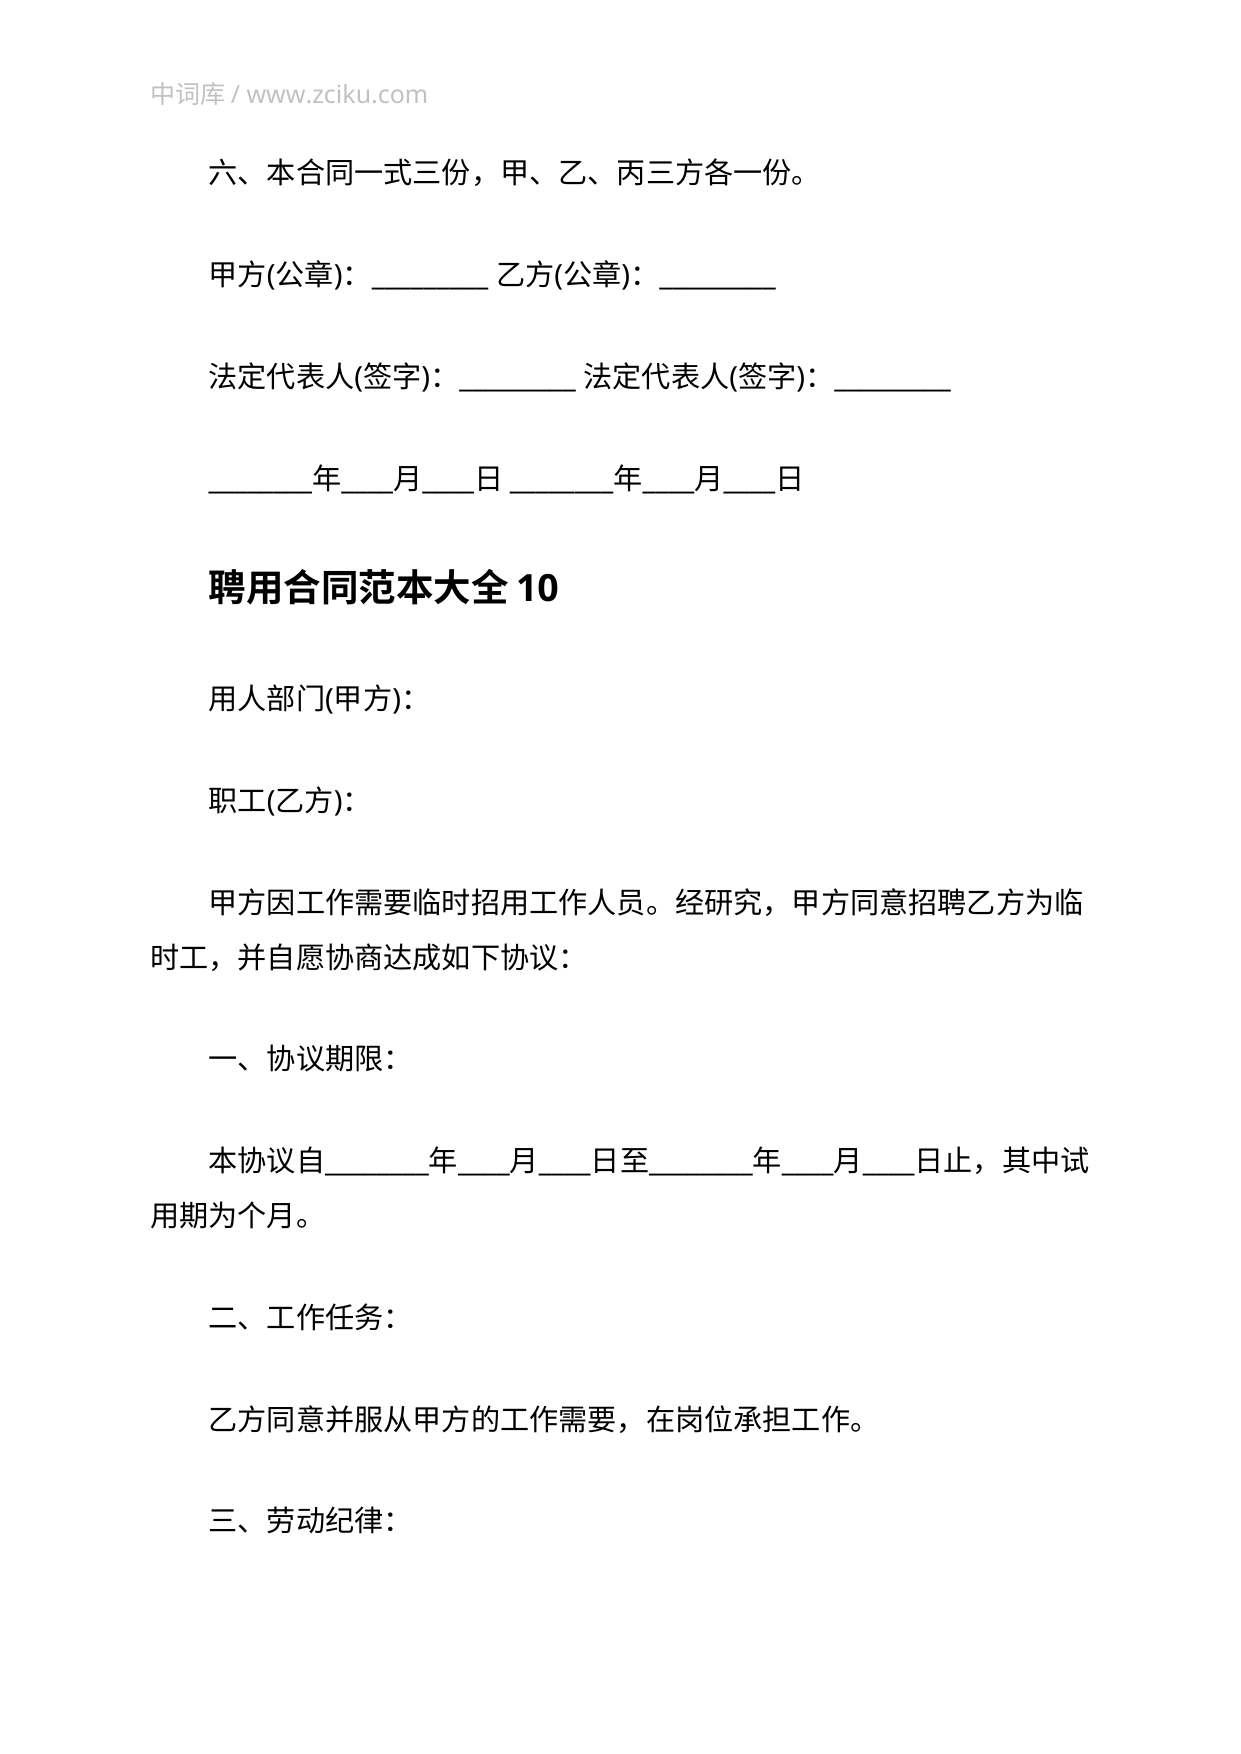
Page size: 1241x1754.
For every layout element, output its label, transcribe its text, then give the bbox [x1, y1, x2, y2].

text 职工(乙方)： [150, 777, 1090, 820]
text 二、工作任务： [150, 1294, 1090, 1337]
text 本协议自________年____月____日至________年____月____日止，其中试用期为个月。 [150, 1138, 1090, 1235]
text 乙方同意并服从甲方的工作需要，在岗位承担工作。 [150, 1396, 1090, 1438]
text 甲方因工作需要临时招用工作人员。经研究，甲方同意招聘乙方为临时工，并自愿协商达成如下协议： [150, 879, 1090, 976]
text 六、本合同一式三份，甲、乙、丙三方各一份。 [150, 150, 1090, 192]
text 法定代表人(签字)：_________ 法定代表人(签字)：_________ [150, 354, 1090, 396]
text 一、协议期限： [150, 1036, 1090, 1078]
text 三、劳动纪律： [150, 1498, 1090, 1540]
text 聘用合同范本大全10 [150, 558, 1090, 612]
text 用人部门(甲方)： [150, 675, 1090, 718]
text ________年____月____日 ________年____月____日 [150, 456, 1090, 498]
text 甲方(公章)：_________ 乙方(公章)：_________ [150, 252, 1090, 294]
